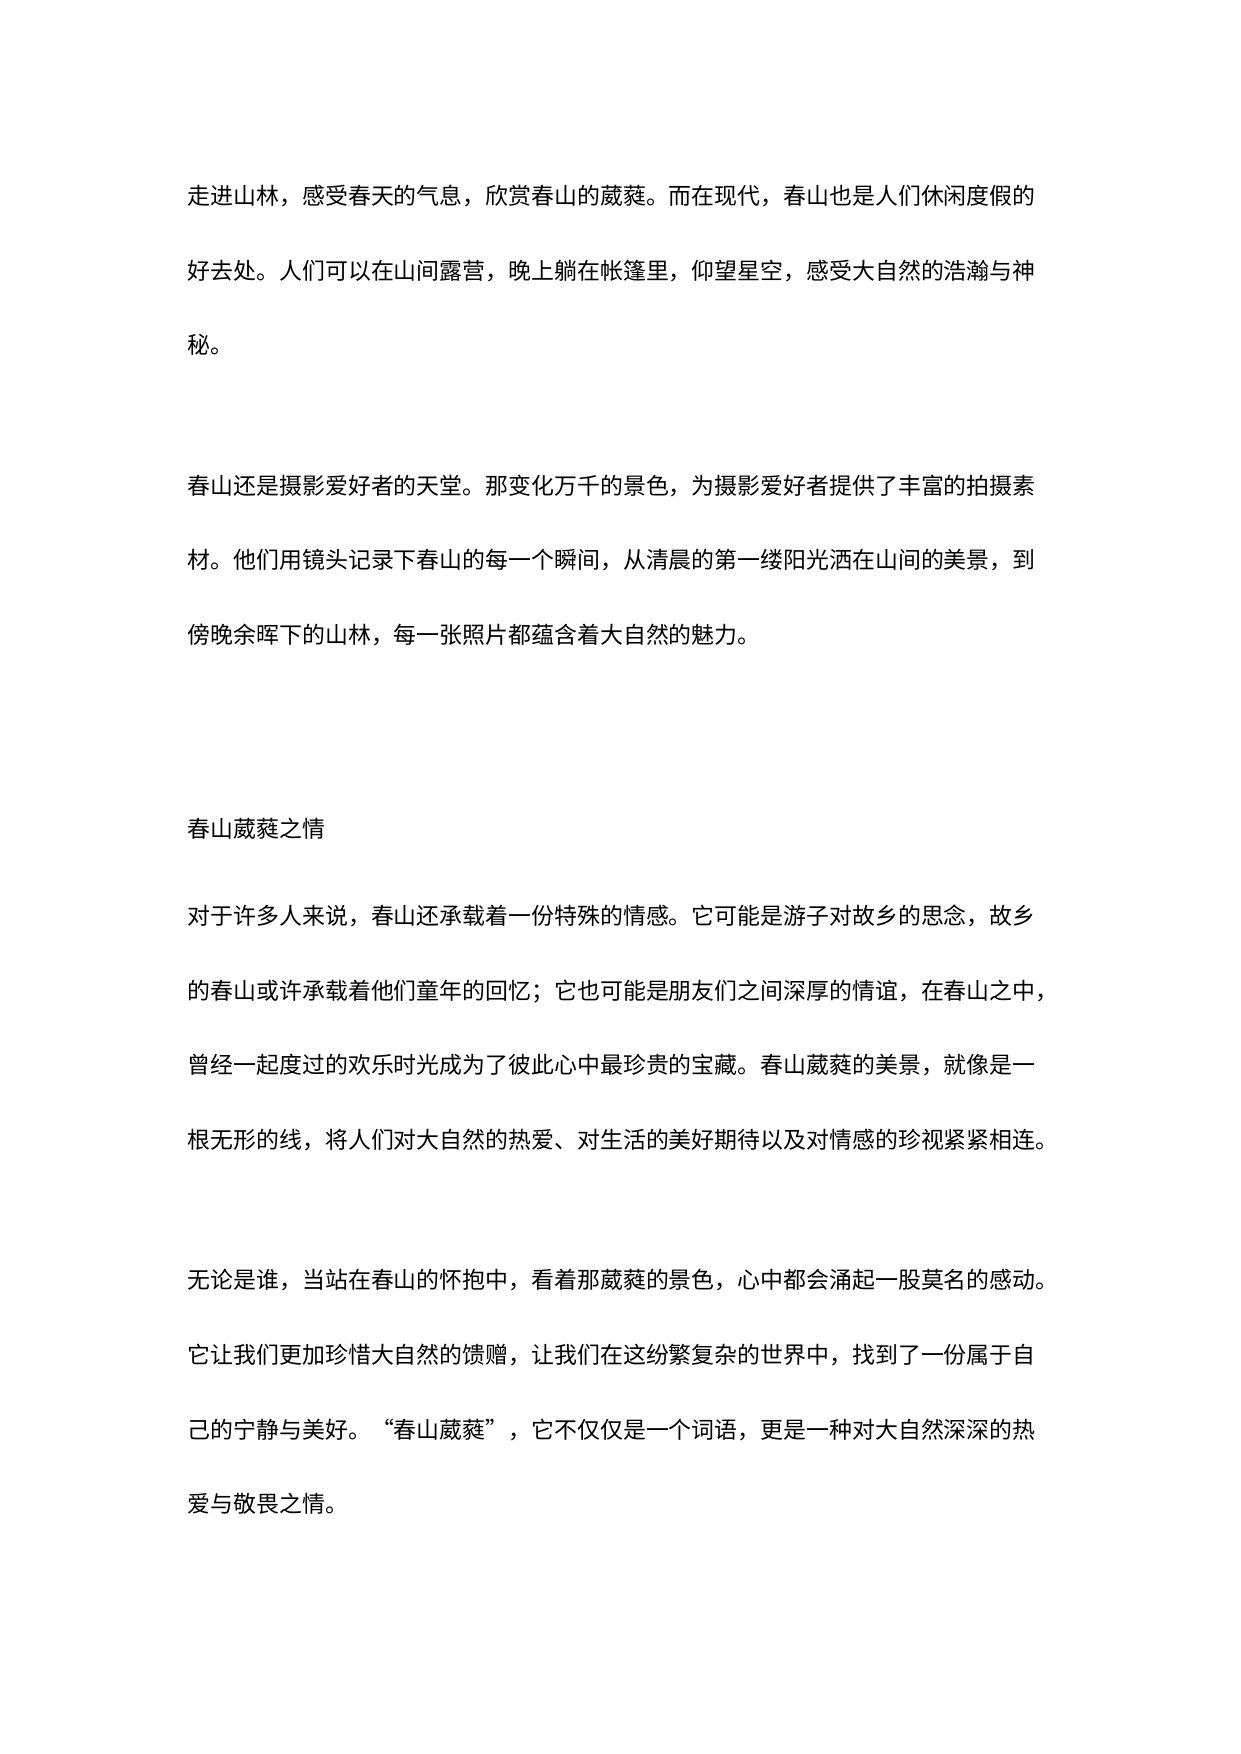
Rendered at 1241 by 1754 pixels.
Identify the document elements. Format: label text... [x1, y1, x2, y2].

text 春山葳蕤之情 [187, 795, 1053, 860]
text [187, 162, 1053, 376]
text 对于许多人来说，春山还承载着一份特殊的情感。它可能是游子对故乡的思念，故乡的春山或许承载着他们童年的回忆；它也可能是朋友们之间深厚的情谊，在春山之中，曾经一起度过的欢乐时光成为了彼此心中最珍贵的宝藏。春山葳蕤的美景，就像是一根无形的线，将人们对大自然的热爱、对生活的美好期待以及对情感的珍视紧紧相连。 [187, 882, 1053, 1171]
text 春山还是摄影爱好者的天堂。那变化万千的景色，为摄影爱好者提供了丰富的拍摄素材。他们用镜头记录下春山的每一个瞬间，从清晨的第一缕阳光洒在山间的美景，到傍晚余晖下的山林，每一张照片都蕴含着大自然的魅力。 [187, 452, 1053, 666]
text 无论是谁，当站在春山的怀抱中，看着那葳蕤的景色，心中都会涌起一股莫名的感动。它让我们更加珍惜大自然的馈赠，让我们在这纷繁复杂的世界中，找到了一份属于自己的宁静与美好。“春山葳蕤”，它不仅仅是一个词语，更是一种对大自然深深的热爱与敬畏之情。 [187, 1246, 1053, 1536]
